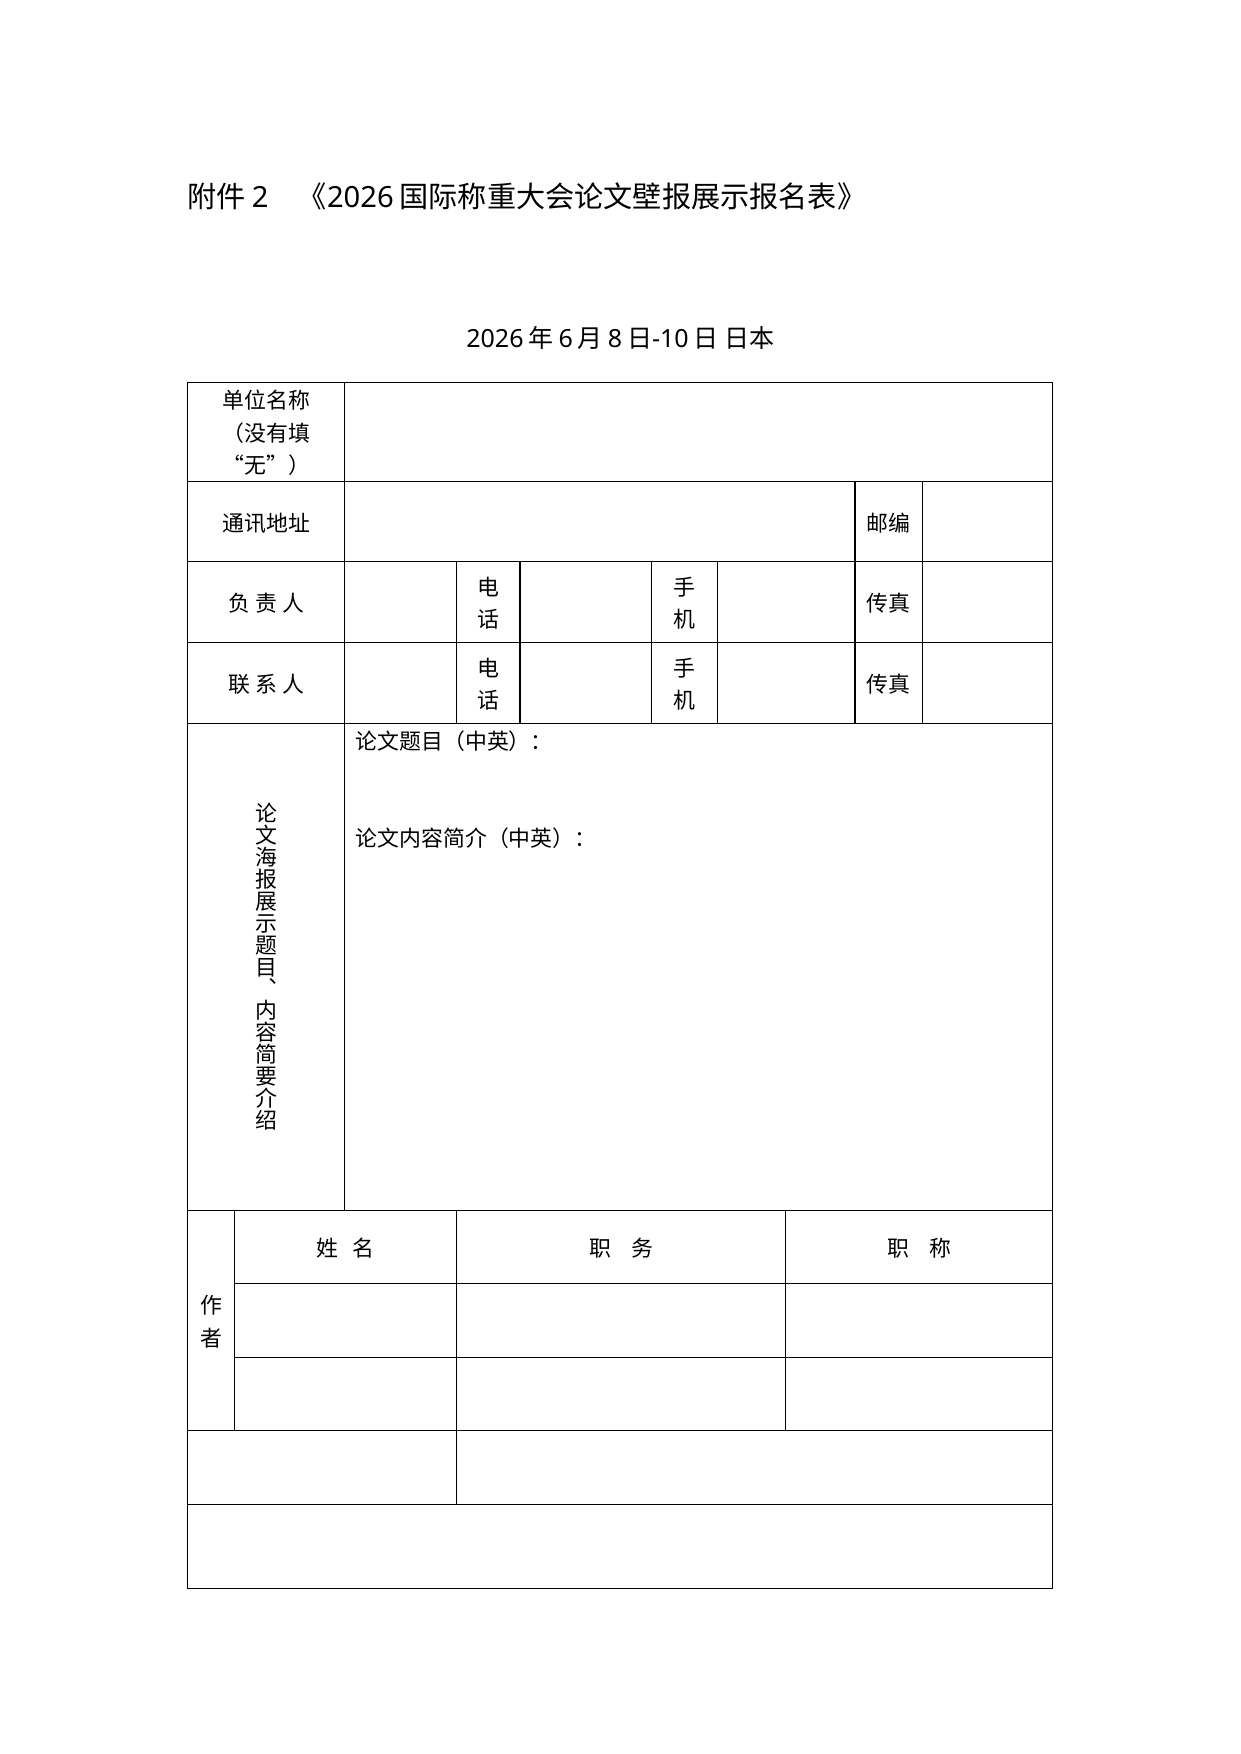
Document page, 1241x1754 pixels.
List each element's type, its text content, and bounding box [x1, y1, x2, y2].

table_cell [718, 562, 854, 642]
table_cell 传真 [856, 643, 922, 722]
table_cell [345, 482, 854, 561]
table_cell [786, 1284, 1052, 1357]
table_cell 论文题目（中英）： 论文内容简介（中英）： [345, 724, 1052, 1209]
text 附件2 《2026国际称重大会论文壁报展示报名表》 [187, 162, 1053, 227]
table_cell [457, 1431, 1052, 1504]
table_cell [457, 1284, 785, 1357]
table_cell [923, 482, 1052, 561]
table_cell [718, 643, 854, 722]
table_cell 邮编 [856, 482, 922, 561]
table_cell 职 称 [786, 1211, 1052, 1283]
table_cell [923, 562, 1052, 642]
table_cell 负 责 人 [188, 562, 344, 642]
table_cell 通讯地址 [188, 482, 344, 561]
table_cell 联 系 人 [188, 643, 344, 722]
table_cell [786, 1358, 1052, 1430]
table_cell 姓 名 [235, 1211, 456, 1283]
table_cell [521, 562, 651, 642]
table_cell [521, 643, 651, 722]
table_cell 职 务 [457, 1211, 785, 1283]
table_cell 电话 [457, 562, 519, 642]
table_cell [345, 562, 456, 642]
table_cell 手机 [652, 562, 717, 642]
table_cell [345, 643, 456, 722]
table_cell [235, 1284, 456, 1357]
table_cell [457, 1358, 785, 1430]
table_cell 传真 [856, 562, 922, 642]
table_cell 电话 [457, 643, 519, 722]
table_header [345, 383, 1052, 481]
table_cell [188, 1431, 456, 1504]
table_cell [188, 1505, 1052, 1588]
table_cell 论文海报展示题目、内容简要介绍 [188, 724, 344, 1209]
table_cell [923, 643, 1052, 722]
table_cell 手机 [652, 643, 717, 722]
table_cell 作者 [188, 1211, 234, 1430]
table_header 单位名称 （没有填“无”） [188, 383, 344, 481]
table_cell [235, 1358, 456, 1430]
text 2026年6月8日-10日 日本 [187, 304, 1053, 369]
